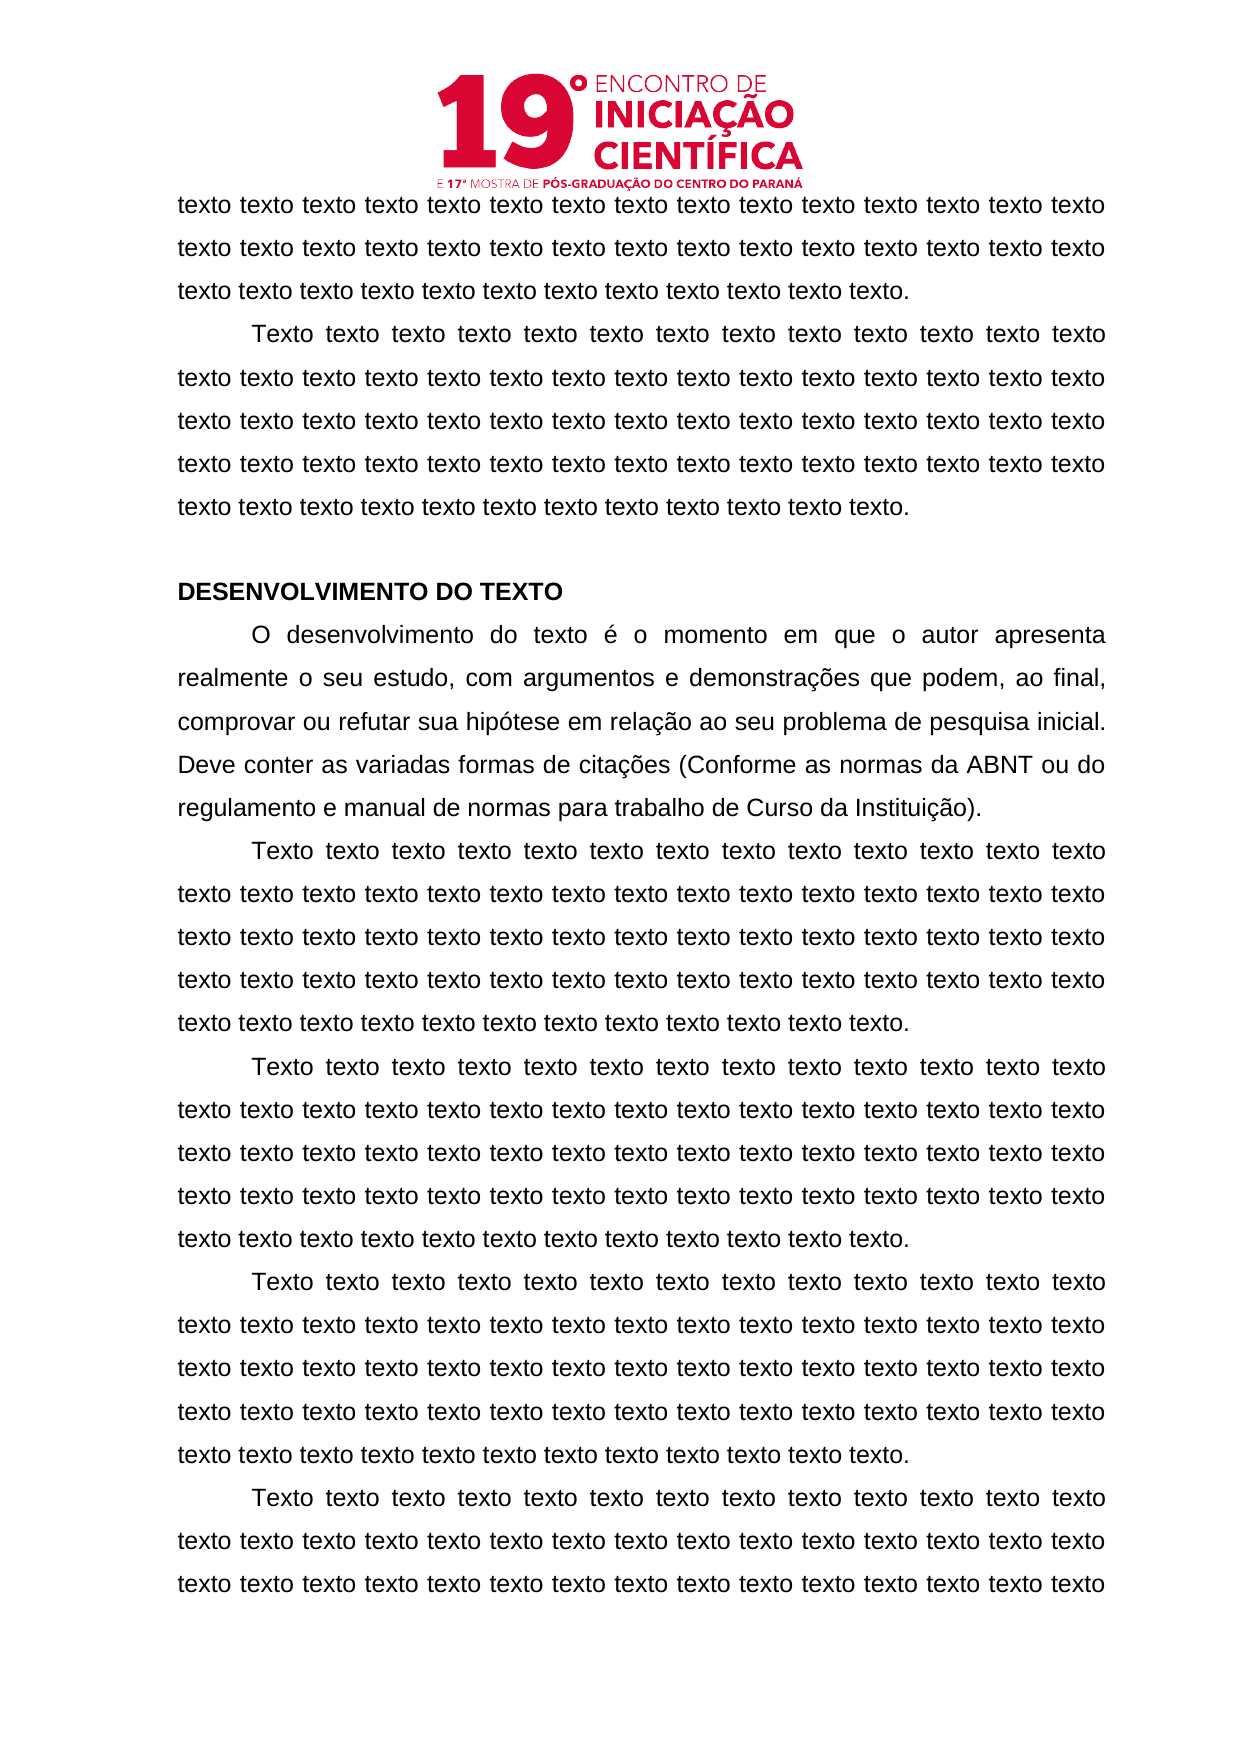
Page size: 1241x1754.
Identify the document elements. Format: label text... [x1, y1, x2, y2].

text O desenvolvimento do texto é o momento em que o autor apresenta realmente o seu estudo, com argumentos e demonstrações que podem, ao final, comprovar ou refutar sua hipótese em relação ao seu problema de pesquisa inicial. Deve conter as variadas formas de citações (Conforme as normas da ABNT ou do regulamento e manual de normas para trabalho de Curso da Instituição). [177, 620, 1107, 821]
picture [437, 73, 803, 191]
text DESENVOLVIMENTO DO TEXTO [177, 577, 1107, 606]
